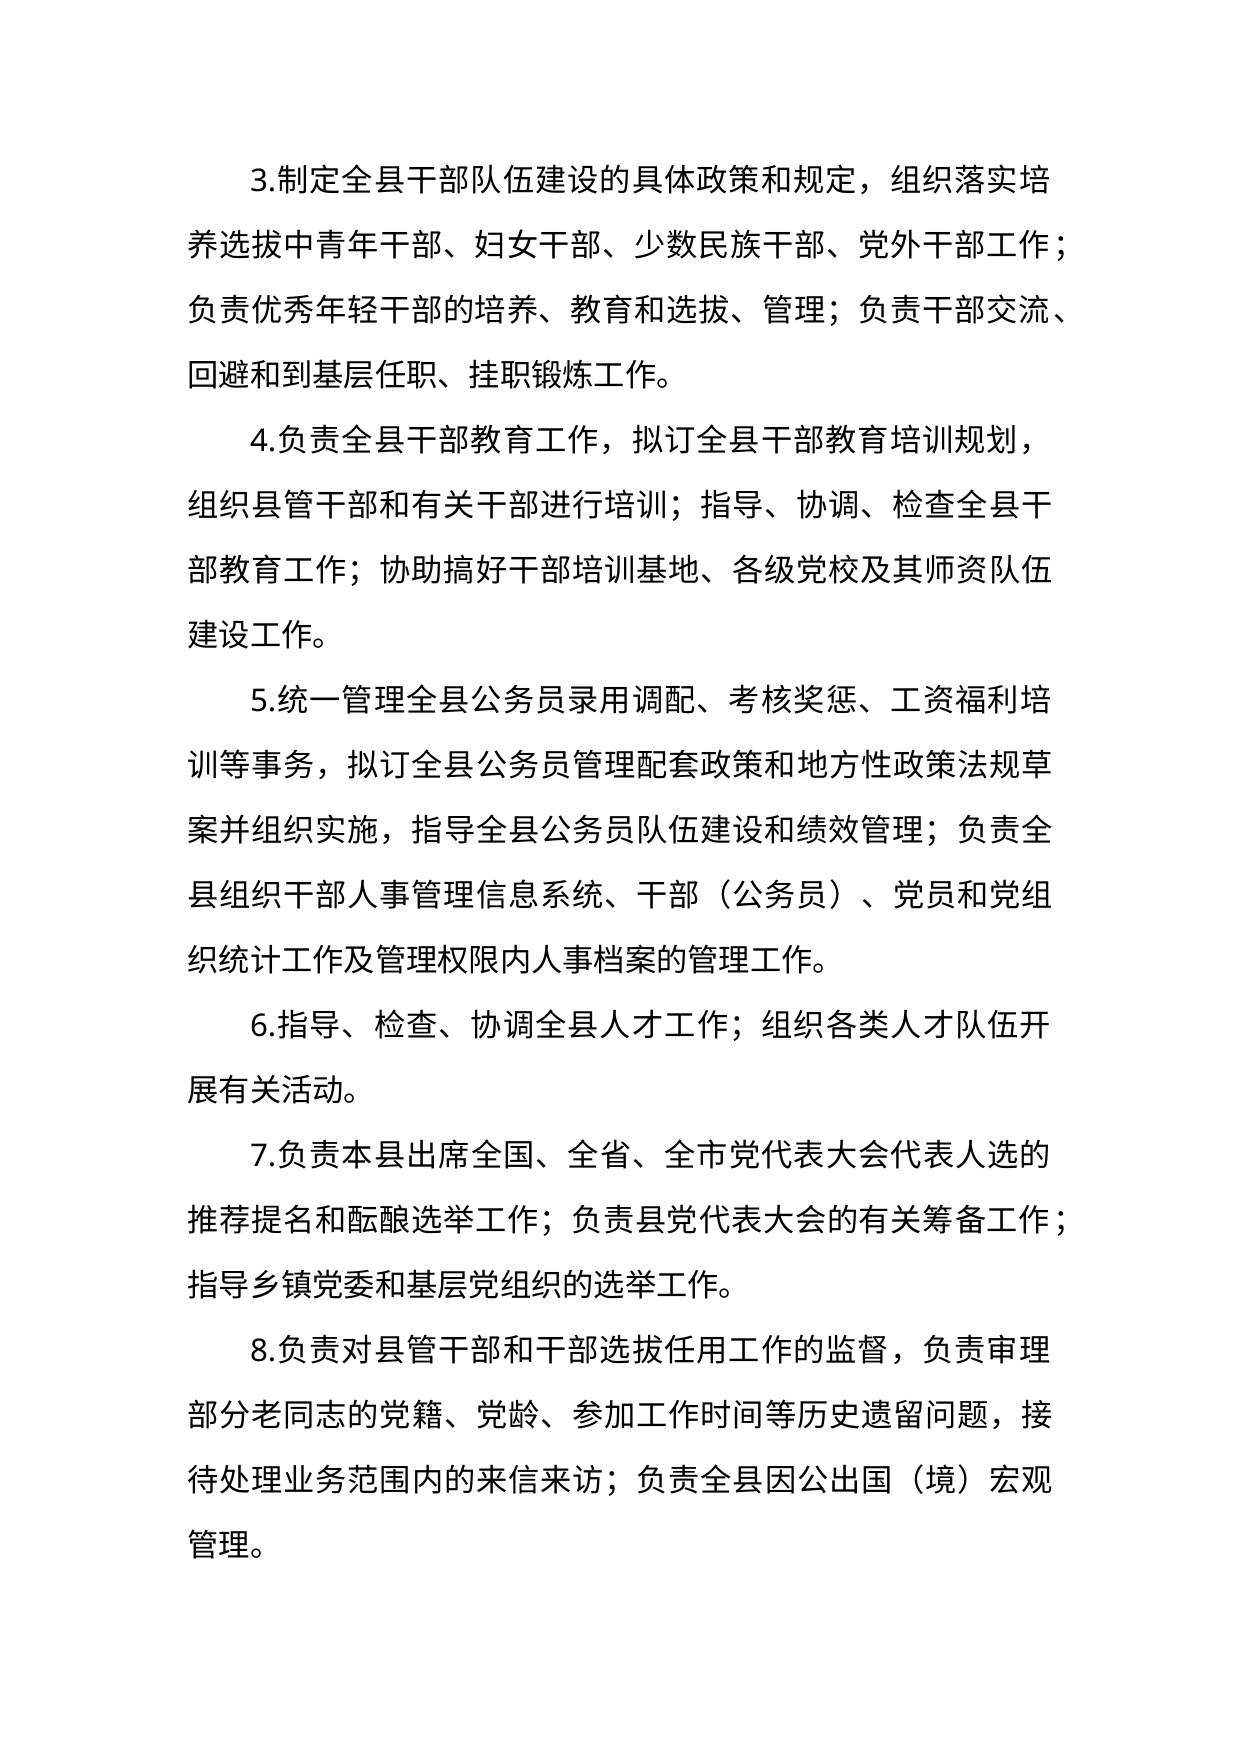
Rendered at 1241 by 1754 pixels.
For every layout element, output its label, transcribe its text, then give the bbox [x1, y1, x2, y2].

text 3.制定全县干部队伍建设的具体政策和规定，组织落实培养选拔中青年干部、妇女干部、少数民族干部、党外干部工作；负责优秀年轻干部的培养、教育和选拔、管理；负责干部交流、回避和到基层任职、挂职锻炼工作。 [187, 146, 1053, 406]
text 4.负责全县干部教育工作，拟订全县干部教育培训规划，组织县管干部和有关干部进行培训；指导、协调、检查全县干部教育工作；协助搞好干部培训基地、各级党校及其师资队伍建设工作。 [187, 406, 1053, 666]
text 8.负责对县管干部和干部选拔任用工作的监督，负责审理部分老同志的党籍、党龄、参加工作时间等历史遗留问题，接待处理业务范围内的来信来访；负责全县因公出国（境）宏观管理。 [187, 1316, 1053, 1576]
text 7.负责本县出席全国、全省、全市党代表大会代表人选的推荐提名和酝酿选举工作；负责县党代表大会的有关筹备工作；指导乡镇党委和基层党组织的选举工作。 [187, 1121, 1053, 1316]
text 5.统一管理全县公务员录用调配、考核奖惩、工资福利培训等事务，拟订全县公务员管理配套政策和地方性政策法规草案并组织实施，指导全县公务员队伍建设和绩效管理；负责全县组织干部人事管理信息系统、干部（公务员）、党员和党组织统计工作及管理权限内人事档案的管理工作。 [187, 666, 1053, 991]
text 6.指导、检查、协调全县人才工作；组织各类人才队伍开展有关活动。 [187, 991, 1053, 1121]
